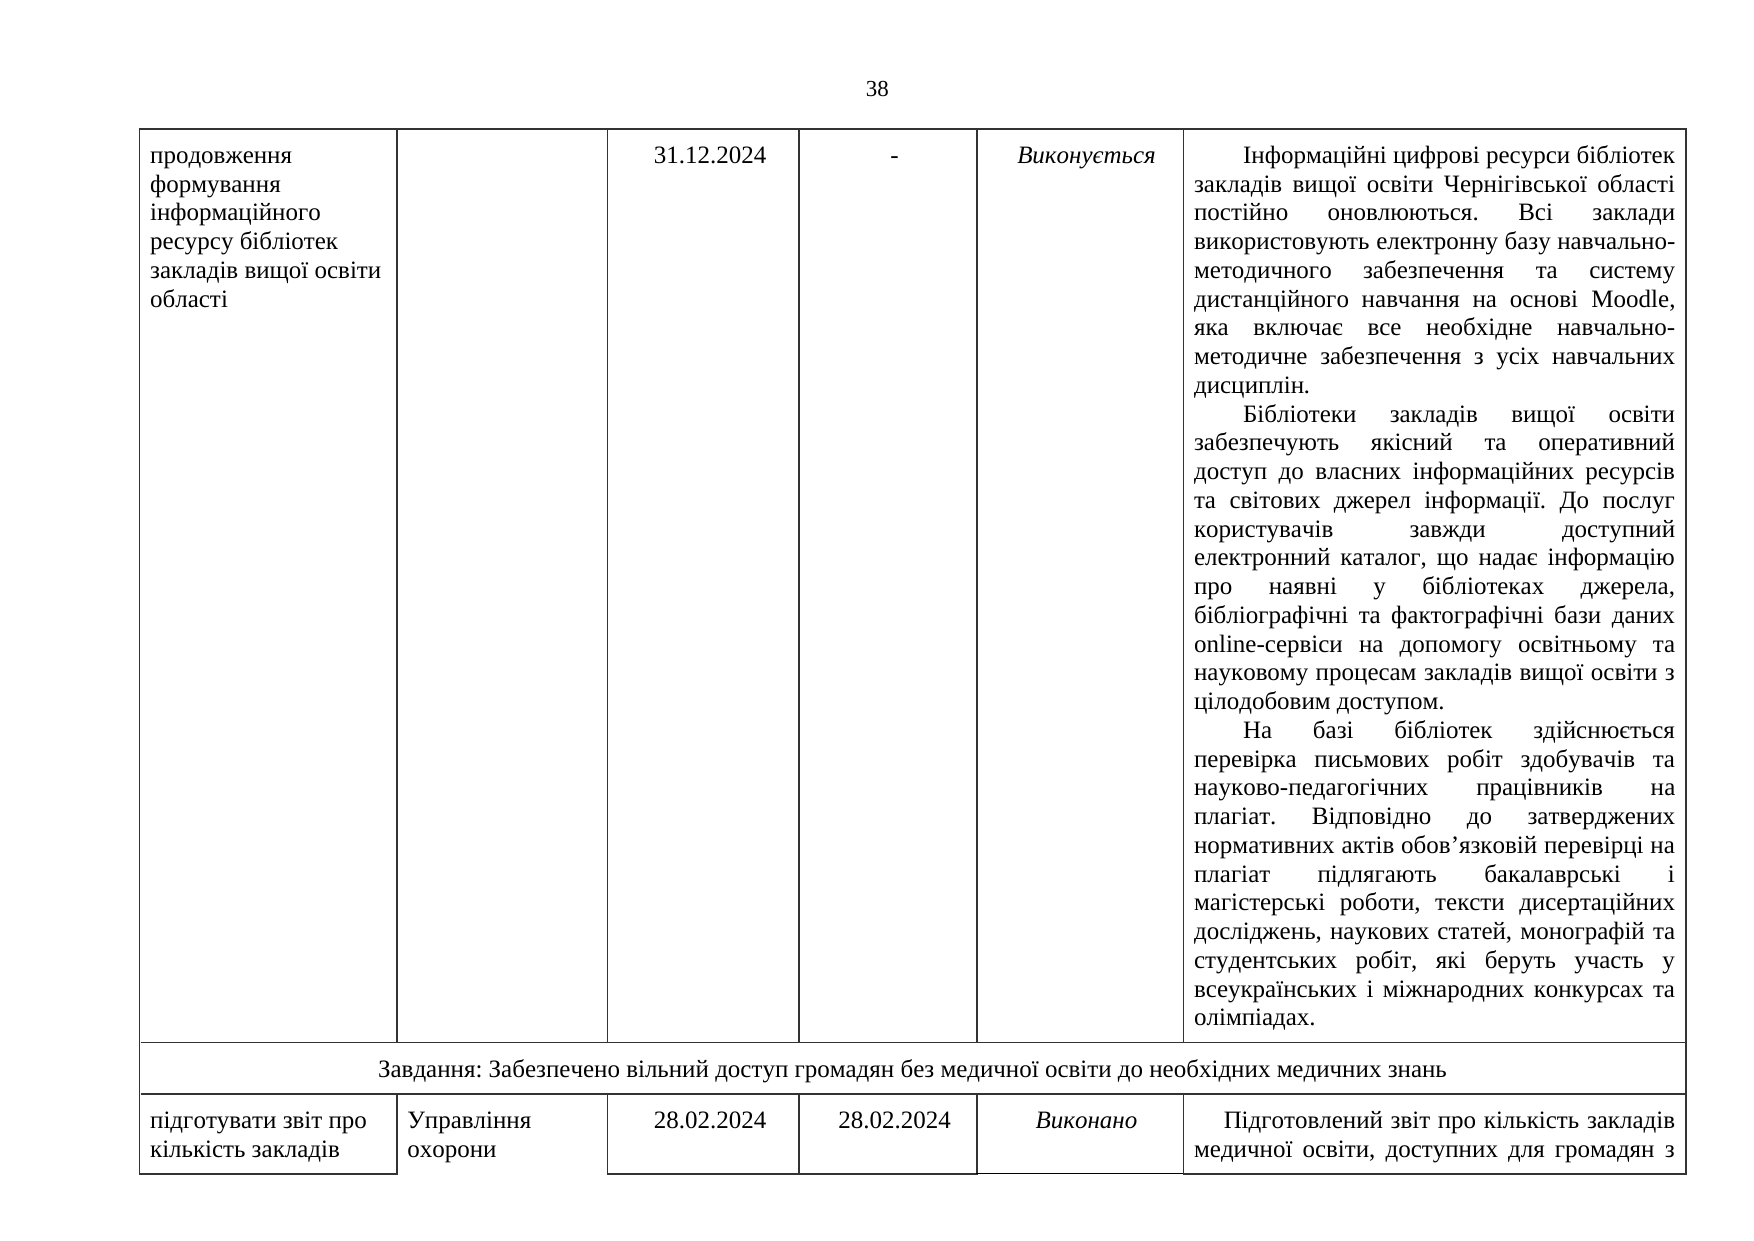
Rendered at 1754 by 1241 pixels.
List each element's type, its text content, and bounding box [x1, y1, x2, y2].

table_cell продовження формування інформаційного ресурсу бібліотек закладів вищої освіти області [140, 130, 396, 1042]
table_cell - [800, 130, 976, 1042]
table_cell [1184, 1095, 1685, 1173]
table_cell Інформаційні цифрові ресурси бібліотек закладів вищої освіти Чернігівської області постійно оновлюються. Всі заклади використовують електронну базу навчально-методичного забезпечення та систему дистанційного навчання на основі Moodle, яка включає все необхідне навчально-методичне забезпечення з усіх навчальних дисциплін. Бібліотеки закладів вищої освіти забезпечують якісний та оперативний доступ до власних інформаційних ресурсів та світових джерел інформації. До послуг користувачів завжди доступний електронний каталог, що надає інформацію про наявні у бібліотеках джерела, бібліографічні та фактографічні бази даних online-сервіси на допомогу освітньому та науковому процесам закладів вищої освіти з цілодобовим доступом. На базі бібліотек здійснюється перевірка письмових робіт здобувачів та науково-педагогічних працівників на плагіат. Відповідно до затверджених нормативних актів обов’язковій перевірці на плагіат підлягають бакалаврські і магістерські роботи, тексти дисертаційних досліджень, наукових статей, монографій та студентських робіт, які беруть участь у всеукраїнських і міжнародних конкурсах та олімпіадах. [1184, 130, 1685, 1042]
table_cell Завдання: Забезпечено вільний доступ громадян без медичної освіти до необхідних медичних знань [140, 1043, 1685, 1093]
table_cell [140, 1094, 396, 1173]
table_cell Виконано [978, 1095, 1183, 1173]
table_cell 28.02.2024 [800, 1095, 976, 1173]
table_cell 28.02.2024 [608, 1095, 798, 1173]
table_cell [398, 130, 607, 1042]
table_cell Виконується [978, 130, 1183, 1042]
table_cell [398, 1095, 607, 1173]
table_cell 31.12.2024 [608, 130, 798, 1042]
